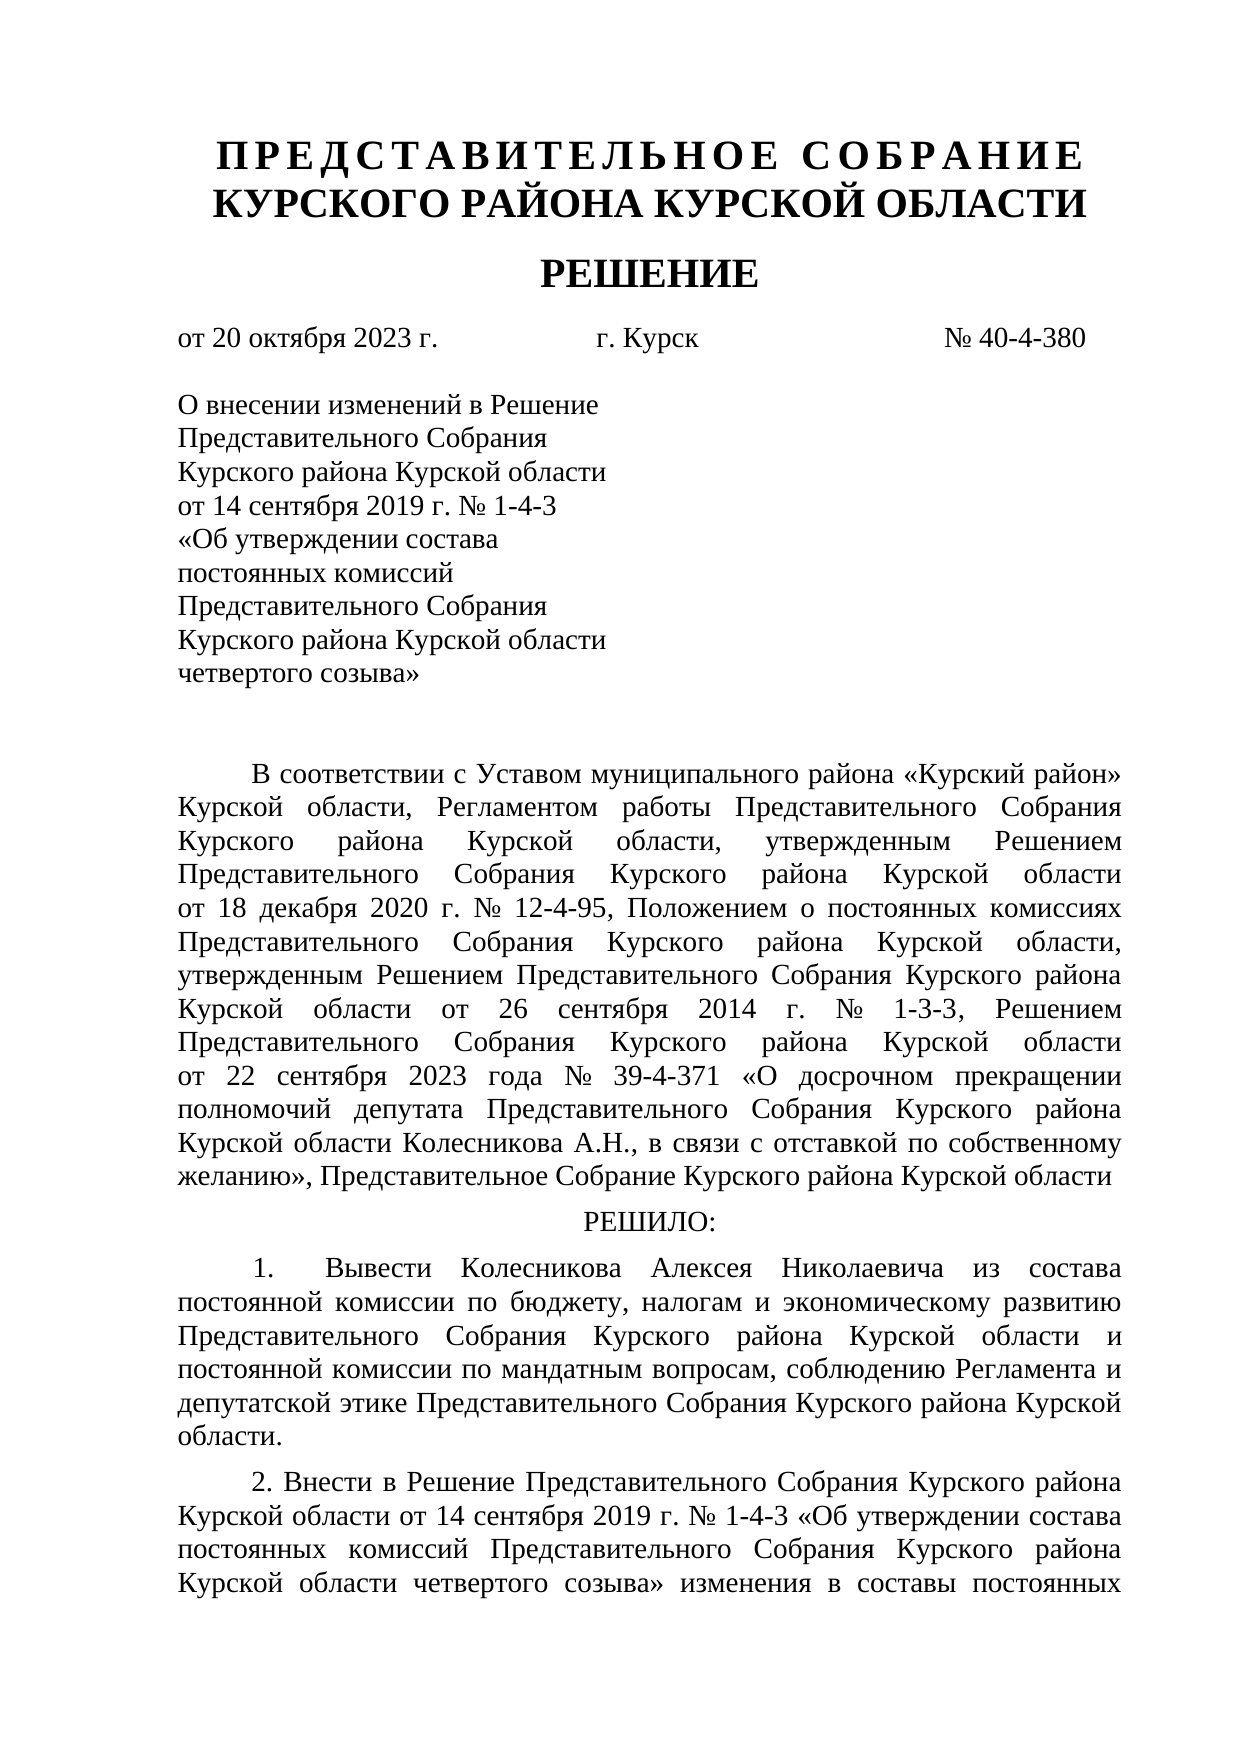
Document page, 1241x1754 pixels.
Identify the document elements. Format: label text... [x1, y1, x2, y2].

text Представительного Собрания [177, 588, 1122, 622]
text четвертого созыва» [177, 655, 1122, 689]
text РЕШЕНИЕ [177, 248, 1122, 296]
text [177, 1464, 1122, 1598]
text «Об утверждении состава [177, 521, 1122, 555]
text Курского района Курской области [177, 622, 1122, 655]
text РЕШИЛО: [177, 1204, 1122, 1238]
text постоянных комиссий [177, 555, 1122, 588]
list Вывести Колесникова Алексея Николаевича из состава постоянной комиссии по бюджету, налогам и экономическому развитию Представительного Собрания Курского района Курской области и постоянной комиссии по мандатным вопросам, соблюдению Регламента и депутатской этике Представительного Собрания Курского района Курской области. [177, 1251, 1122, 1452]
text от 14 сентября 2019 г. № 1-4-3 [177, 488, 1122, 521]
text В соответствии с Уставом муниципального района «Курский район» Курской области, Регламентом работы Представительного Собрания Курского района Курской области, утвержденным Решением Представительного Собрания Курского района Курской области от 18 декабря 2020 г. № 12-4-95, Положением о постоянных комиссиях Представительного Собрания Курского района Курской области, утвержденным Решением Представительного Собрания Курского района Курской области от 26 сентября 2014 г. № 1-3-3, Решением Представительного Собрания Курского района Курской области от 22 сентября 2023 года № 39-4-371 «О досрочном прекращении полномочий депутата Представительного Собрания Курского района Курской области Колесникова А.Н., в связи с отставкой по собственному желанию», Представительное Собрание Курского района Курской области [177, 756, 1122, 1192]
text Курского района Курской области [177, 454, 1122, 488]
text ПРЕДСТАВИТЕЛЬНОЕ СОБРАНИЕ [177, 131, 1122, 178]
text Представительного Собрания [177, 421, 1122, 454]
text от 20 октября 2023 г. г. Курск № 40-4-380 [177, 320, 1122, 353]
text О внесении изменений в Решение [177, 387, 1122, 421]
text КУРСКОГО РАЙОНА КУРСКОЙ ОБЛАСТИ [177, 178, 1122, 226]
